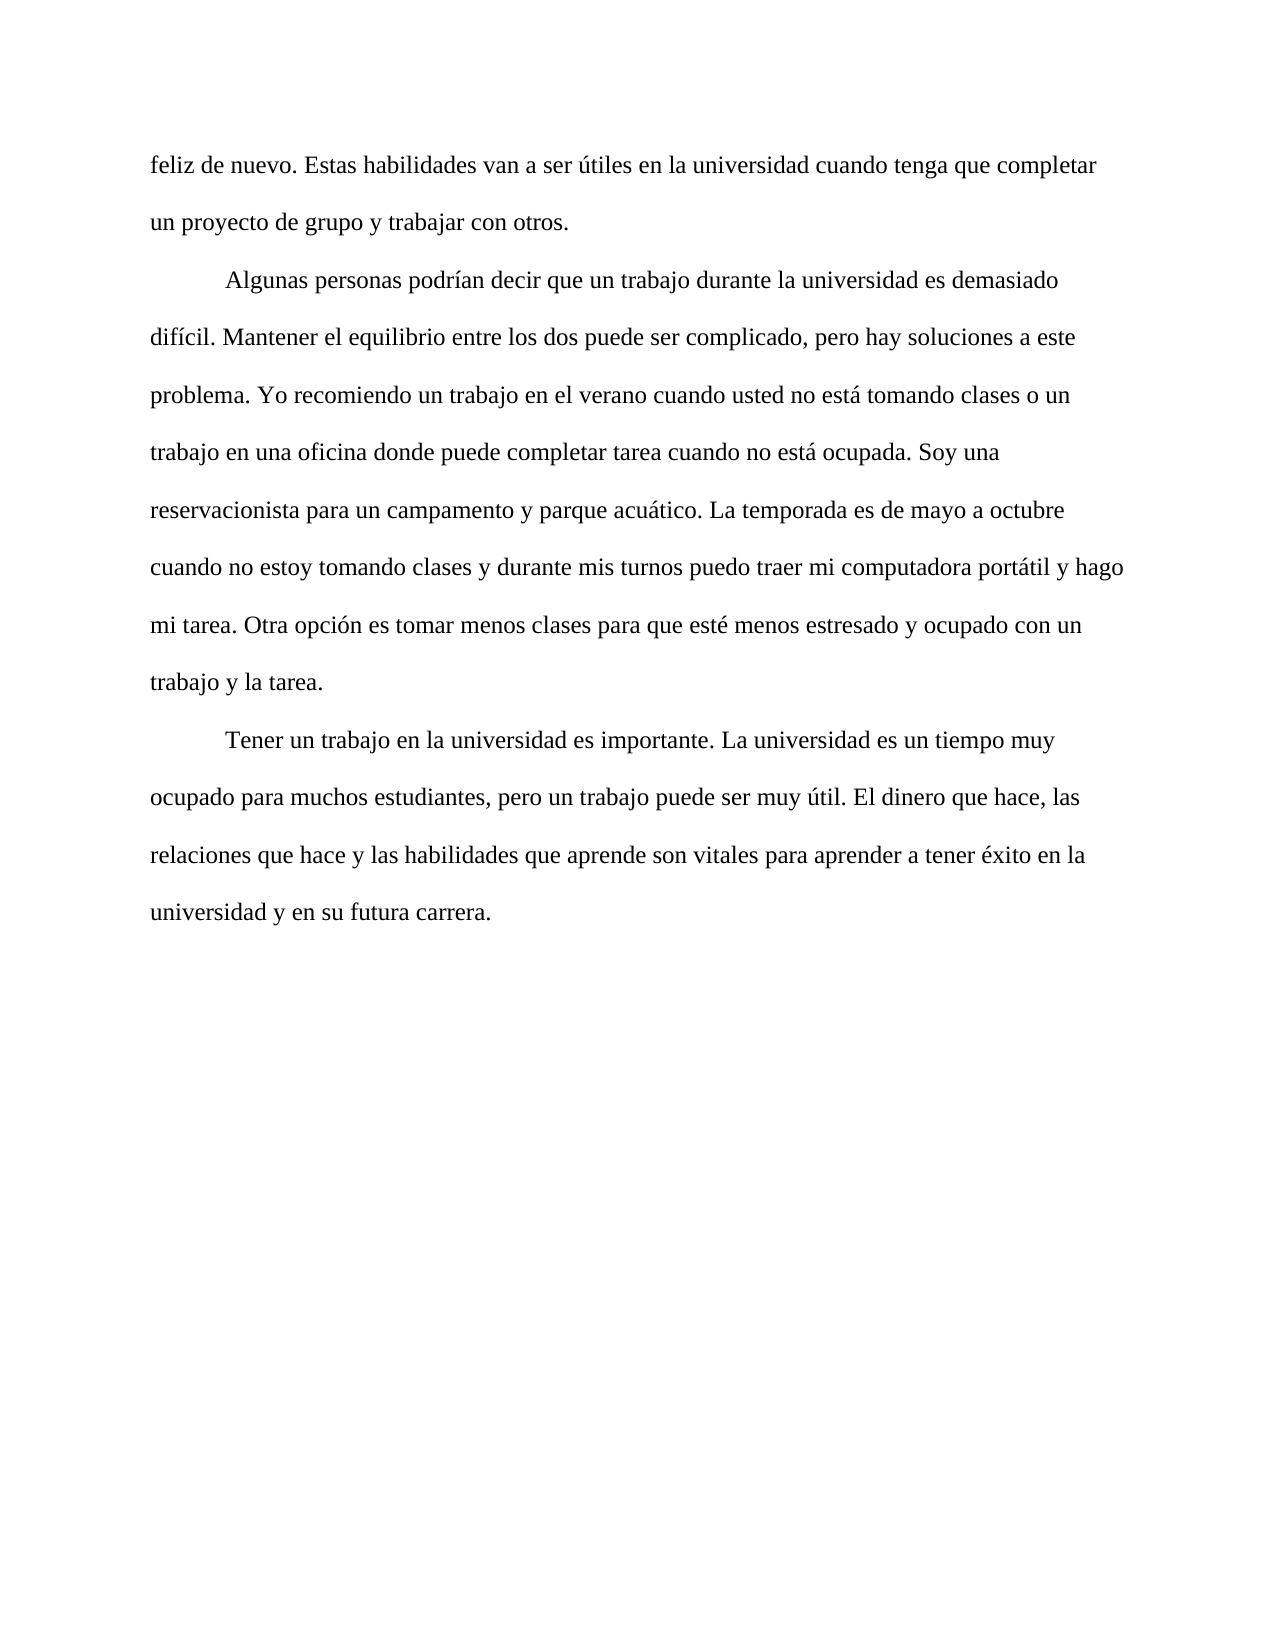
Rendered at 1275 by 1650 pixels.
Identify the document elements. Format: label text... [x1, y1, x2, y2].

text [150, 150, 1125, 236]
text Algunas personas podrían decir que un trabajo durante la universidad es demasiado difícil. Mantener el equilibrio entre los dos puede ser complicado, pero hay soluciones a este problema. Yo recomiendo un trabajo en el verano cuando usted no está tomando clases o un trabajo en una oficina donde puede completar tarea cuando no está ocupada. Soy una reservacionista para un campamento y parque acuático. La temporada es de mayo a octubre cuando no estoy tomando clases y durante mis turnos puedo traer mi computadora portátil y hago mi tarea. Otra opción es tomar menos clases para que esté menos estresado y ocupado con un trabajo y la tarea. [150, 265, 1125, 696]
text Tener un trabajo en la universidad es importante. La universidad es un tiempo muy ocupado para muchos estudiantes, pero un trabajo puede ser muy útil. El dinero que hace, las relaciones que hace y las habilidades que aprende son vitales para aprender a tener éxito en la universidad y en su futura carrera. [150, 725, 1125, 926]
